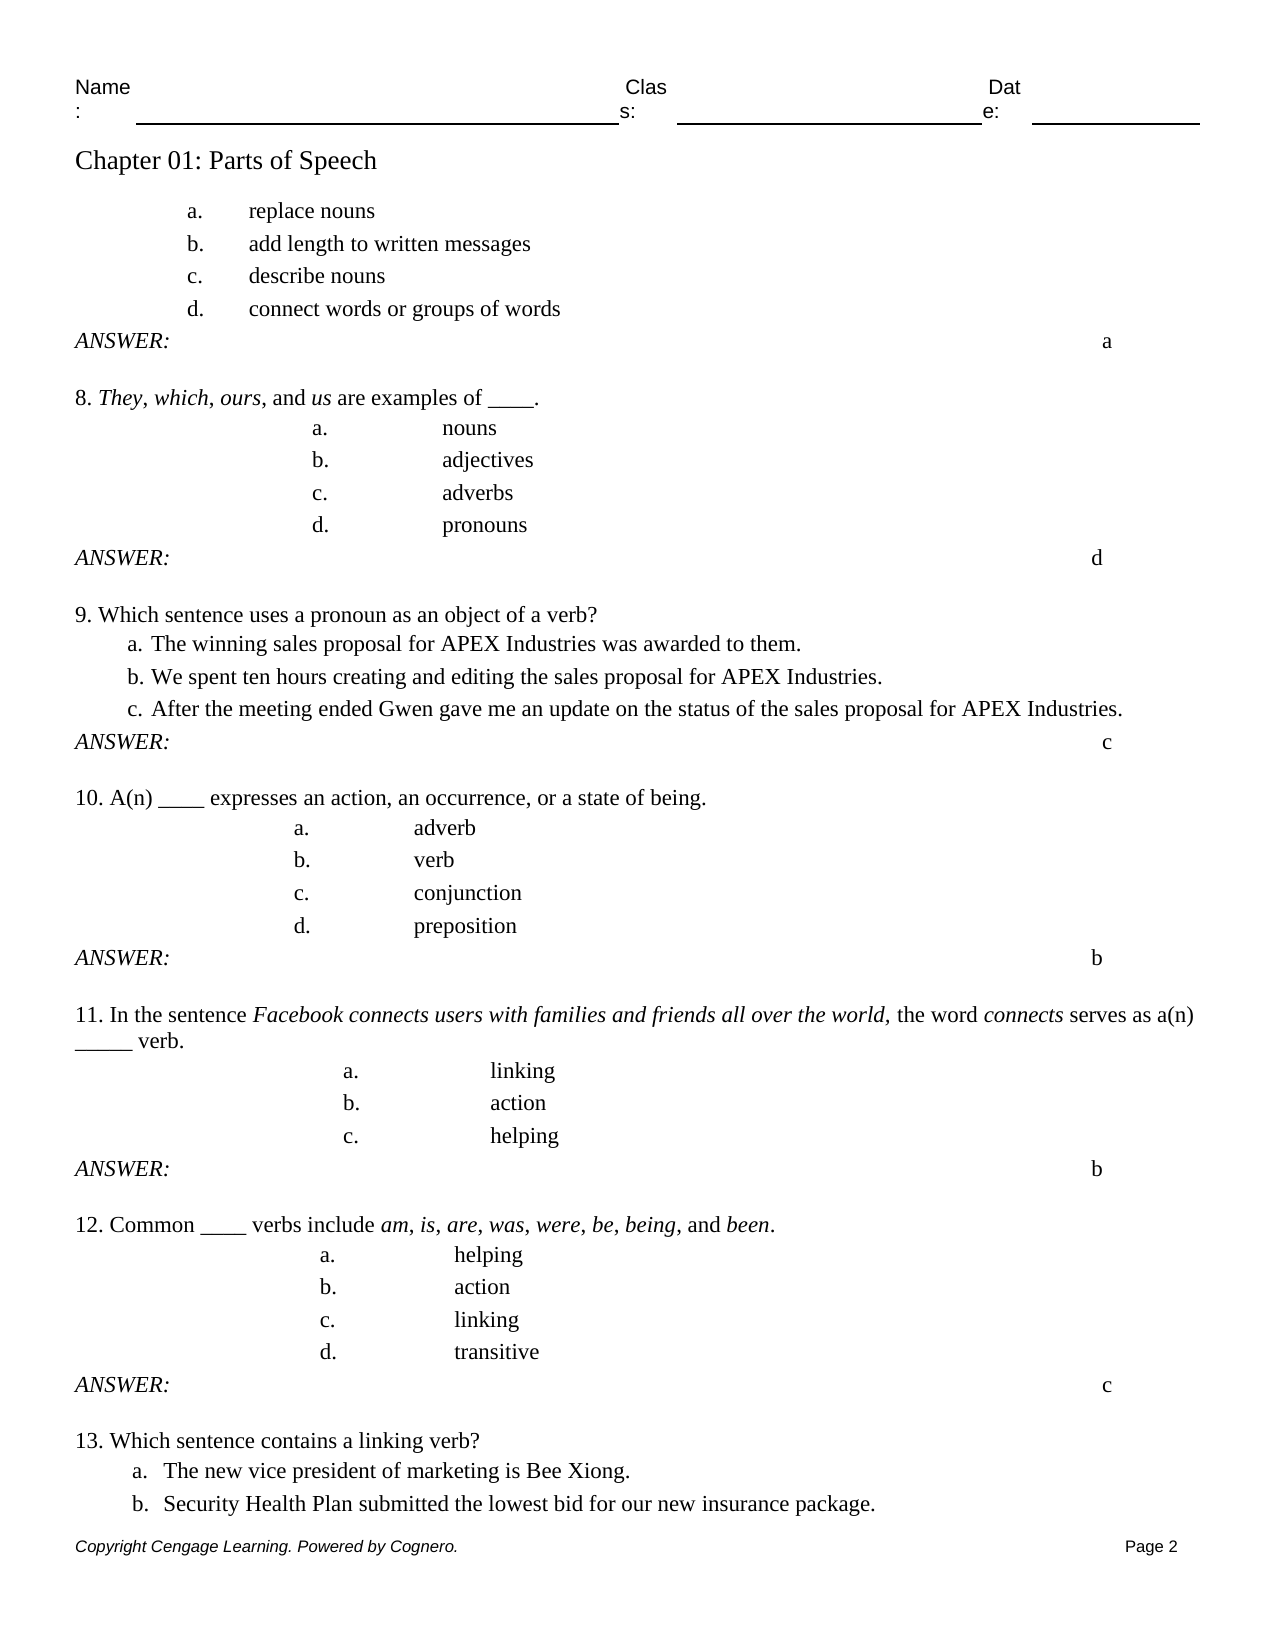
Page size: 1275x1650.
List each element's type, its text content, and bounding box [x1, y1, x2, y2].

table_header 12. Common ____ verbs include am, is, are, was, were, be, being, and been. [75, 1211, 1200, 1401]
table_header 11. In the sentence Facebook connects users with families and friends all over the world, the word connects serves as a(n) _____ verb. [75, 1001, 1200, 1184]
table_header 8. They, which, ours, and us are examples of ____. [75, 384, 1200, 574]
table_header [75, 194, 1200, 357]
table_header 9. Which sentence uses a pronoun as an object of a verb? [75, 601, 1200, 757]
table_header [75, 1428, 1200, 1519]
table_header 10. A(n) ____ expresses an action, an occurrence, or a state of being. [75, 785, 1200, 974]
